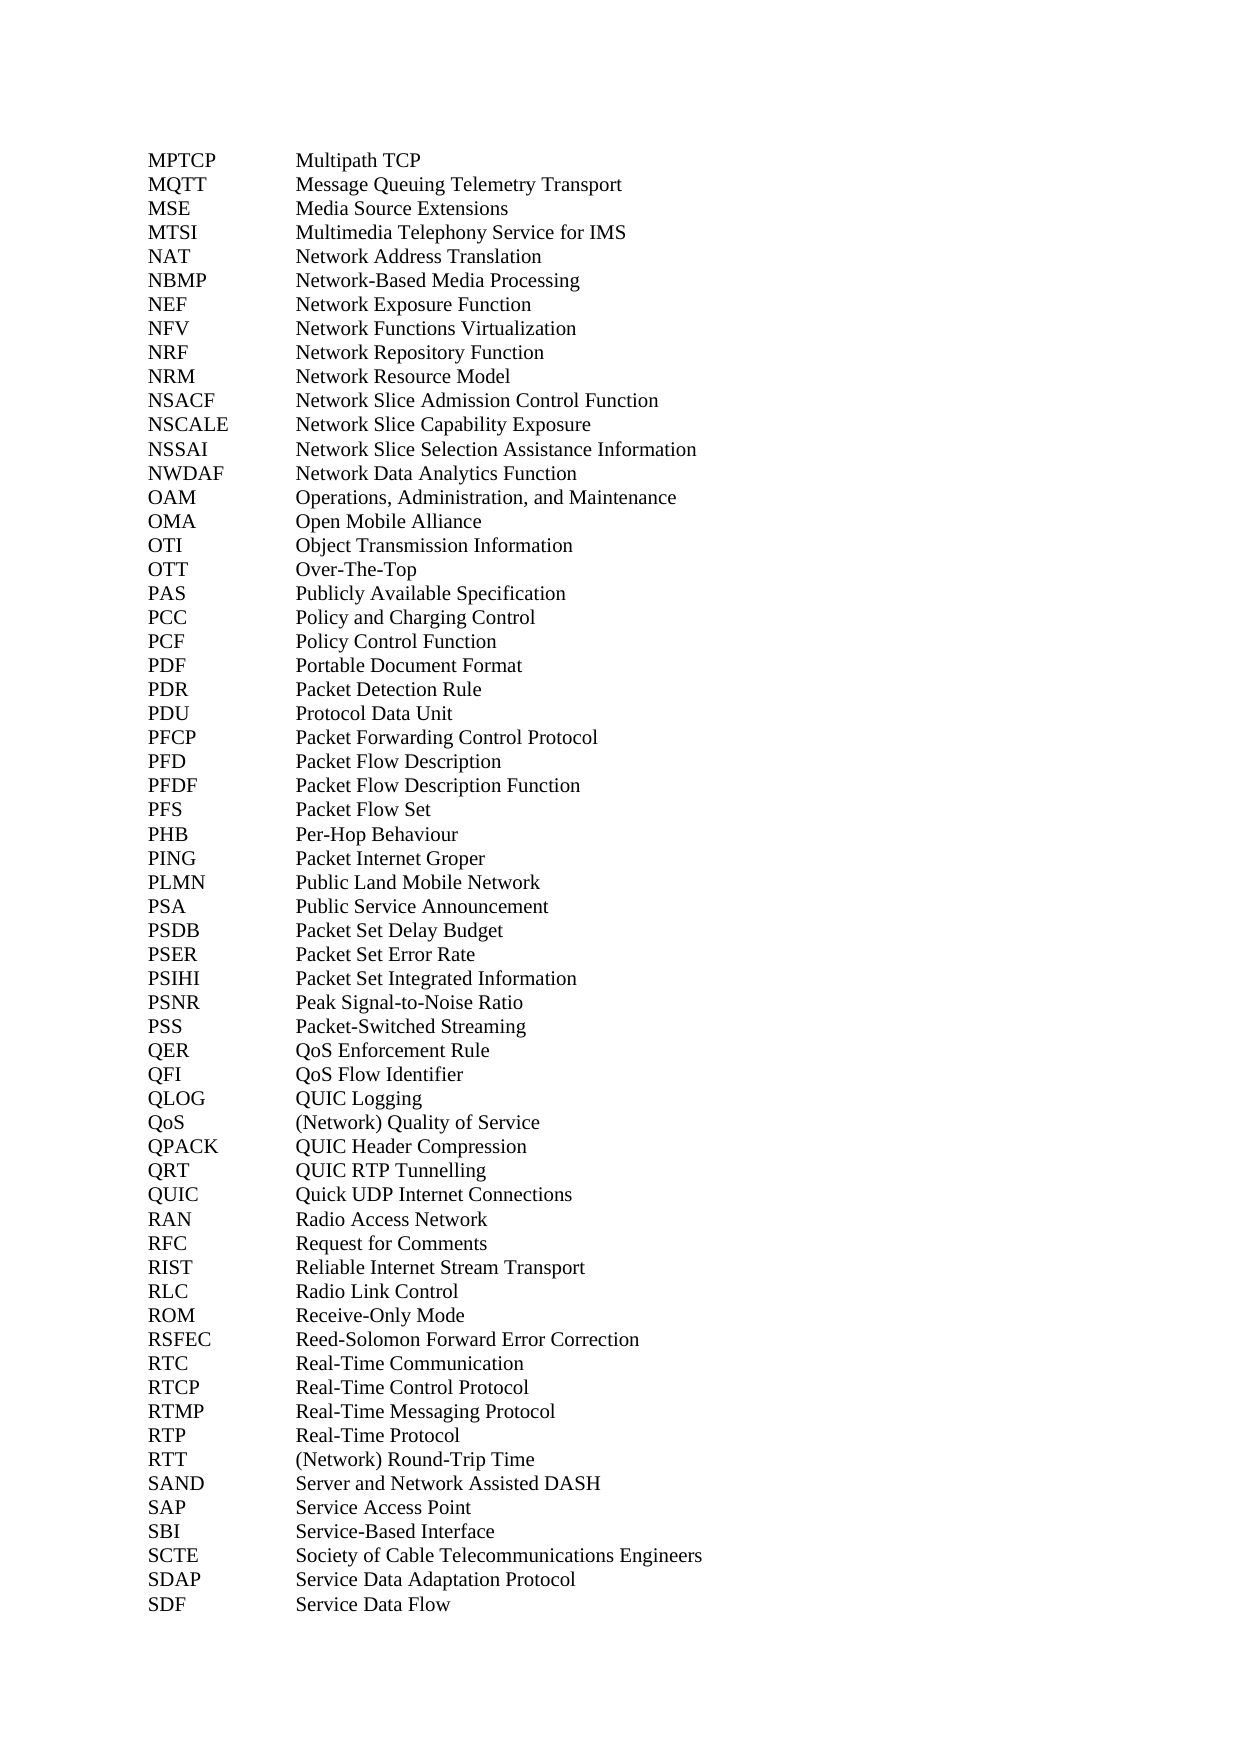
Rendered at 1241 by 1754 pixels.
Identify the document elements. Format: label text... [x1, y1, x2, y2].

text PDR Packet Detection Rule [148, 677, 1122, 701]
text NRF Network Repository Function [148, 340, 1122, 364]
text PFCP Packet Forwarding Control Protocol [148, 725, 1122, 749]
text QLOG QUIC Logging [148, 1086, 1122, 1110]
text PFD Packet Flow Description [148, 749, 1122, 773]
text SDF Service Data Flow [148, 1591, 1122, 1616]
